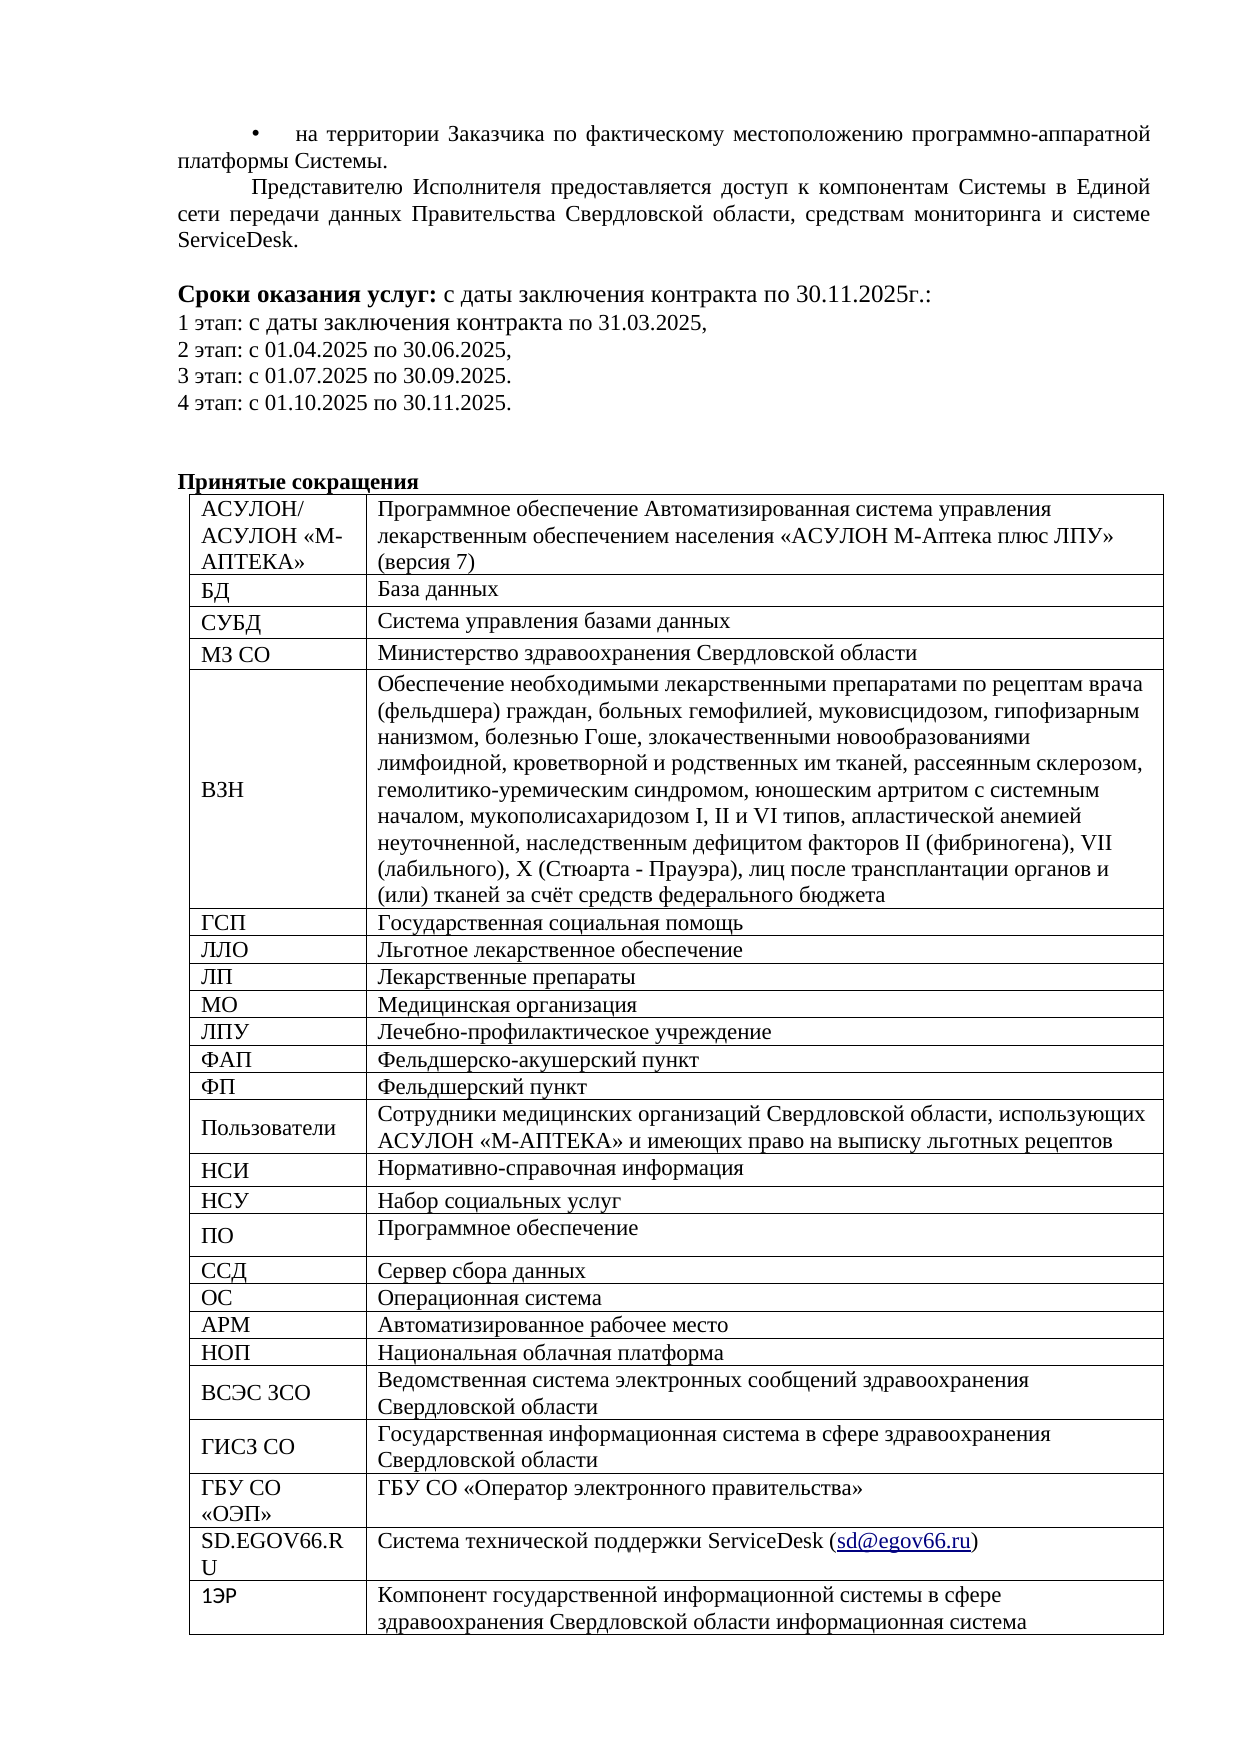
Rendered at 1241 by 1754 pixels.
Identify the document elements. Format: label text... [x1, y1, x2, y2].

table_cell Лечебно-профилактическое учреждение [367, 1018, 1163, 1044]
table_cell Пользователи [190, 1100, 366, 1153]
table_cell МЗ СО [190, 639, 366, 669]
table_cell ГИСЗ СО [190, 1420, 366, 1473]
table_cell ЛПУ [190, 1018, 366, 1044]
table_cell 1ЭР [190, 1581, 366, 1634]
text Представителю Исполнителя предоставляется доступ к компонентам Системы в Единой сети передачи данных Правительства Свердловской области, средствам мониторинга и сиcтеме ServiceDesk. [177, 173, 1152, 252]
table_cell Медицинская организация [367, 991, 1163, 1017]
table_cell Система управления базами данных [367, 607, 1163, 638]
table_cell База данных [367, 575, 1163, 606]
table_cell Нормативно-справочная информация [367, 1154, 1163, 1186]
table_cell Национальная облачная платформа [367, 1339, 1163, 1365]
table_cell ЛП [190, 964, 366, 990]
table_cell Сотрудники медицинских организаций Свердловской области, использующих АСУЛОН «М-АПТЕКА» и имеющих право на выписку льготных рецептов [367, 1100, 1163, 1153]
table_cell Программное обеспечение [367, 1214, 1163, 1256]
table_cell АРМ [190, 1312, 366, 1338]
text 3 этап: с 01.07.2025 по 30.09.2025. [177, 362, 1152, 389]
text 4 этап: с 01.10.2025 по 30.11.2025. [177, 389, 1152, 415]
table_cell МО [190, 991, 366, 1017]
table_cell СУБД [190, 607, 366, 638]
table_cell НСИ [190, 1154, 366, 1186]
table_cell Автоматизированное рабочее место [367, 1312, 1163, 1338]
table_cell Набор социальных услуг [367, 1187, 1163, 1213]
table_cell ССД [190, 1257, 366, 1283]
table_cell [367, 1581, 1163, 1634]
table_cell ВСЭС ЗСО [190, 1366, 366, 1419]
table_cell Операционная система [367, 1284, 1163, 1311]
table_cell SD.EGOV66.RU [190, 1528, 366, 1580]
subtitle Сроки оказания услуг: с даты заключения контракта по 30.11.2025г.: [177, 279, 1152, 307]
text 1 этап: с даты заключения контракта по 31.03.2025, [177, 307, 1152, 336]
table_cell БД [190, 575, 366, 606]
table_header Программное обеспечение Автоматизированная система управления лекарственным обеспечением населения «АСУЛОН М-Аптека плюс ЛПУ» (версия 7) [367, 495, 1163, 574]
table_cell ЛЛО [190, 936, 366, 962]
table_cell ГБУ СО «Оператор электронного правительства» [367, 1474, 1163, 1527]
table_cell Фельдшерско-акушерский пункт [367, 1046, 1163, 1072]
table_cell Система технической поддержки ServiceDesk (sd@egov66.ru) [367, 1528, 1163, 1580]
table_cell ФП [190, 1073, 366, 1099]
table_cell Обеспечение необходимыми лекарственными препаратами по рецептам врача (фельдшера) граждан, больных гемофилией, муковисцидозом, гипофизарным нанизмом, болезнью Гоше, злокачественными новообразованиями лимфоидной, кроветворной и родственных им тканей, рассеянным склерозом, гемолитико-уремическим синдромом, юношеским артритом с системным началом, мукополисахаридозом I, II и VI типов, апластической анемией неуточненной, наследственным дефицитом факторов II (фибриногена), VII (лабильного), X (Стюарта - Прауэра), лиц после трансплантации органов и (или) тканей за счёт средств федерального бюджета [367, 670, 1163, 908]
table_cell ОС [190, 1284, 366, 1311]
table_cell НСУ [190, 1187, 366, 1213]
table_cell ФАП [190, 1046, 366, 1072]
table_cell ГБУ СО «ОЭП» [190, 1474, 366, 1527]
table_cell Лекарственные препараты [367, 964, 1163, 990]
table_cell Льготное лекарственное обеспечение [367, 936, 1163, 962]
table_cell Фельдшерский пункт [367, 1073, 1163, 1099]
list на территории Заказчика по фактическому местоположению программно-аппаратной платформы Системы. [177, 118, 1152, 173]
table_cell ГСП [190, 909, 366, 935]
table_header АСУЛОН/ АСУЛОН «М-АПТЕКА» [190, 495, 366, 574]
table_cell ВЗН [190, 670, 366, 908]
table_cell Сервер сбора данных [367, 1257, 1163, 1283]
table_cell Государственная социальная помощь [367, 909, 1163, 935]
text 2 этап: с 01.04.2025 по 30.06.2025, [177, 336, 1152, 362]
table_cell НОП [190, 1339, 366, 1365]
table_cell Ведомственная система электронных сообщений здравоохранения Свердловской области [367, 1366, 1163, 1419]
table_cell Министерство здравоохранения Свердловской области [367, 639, 1163, 669]
table_cell Государственная информационная система в сфере здравоохранения Свердловской области [367, 1420, 1163, 1473]
text Принятые сокращения [177, 468, 1152, 494]
table_cell ПО [190, 1214, 366, 1256]
